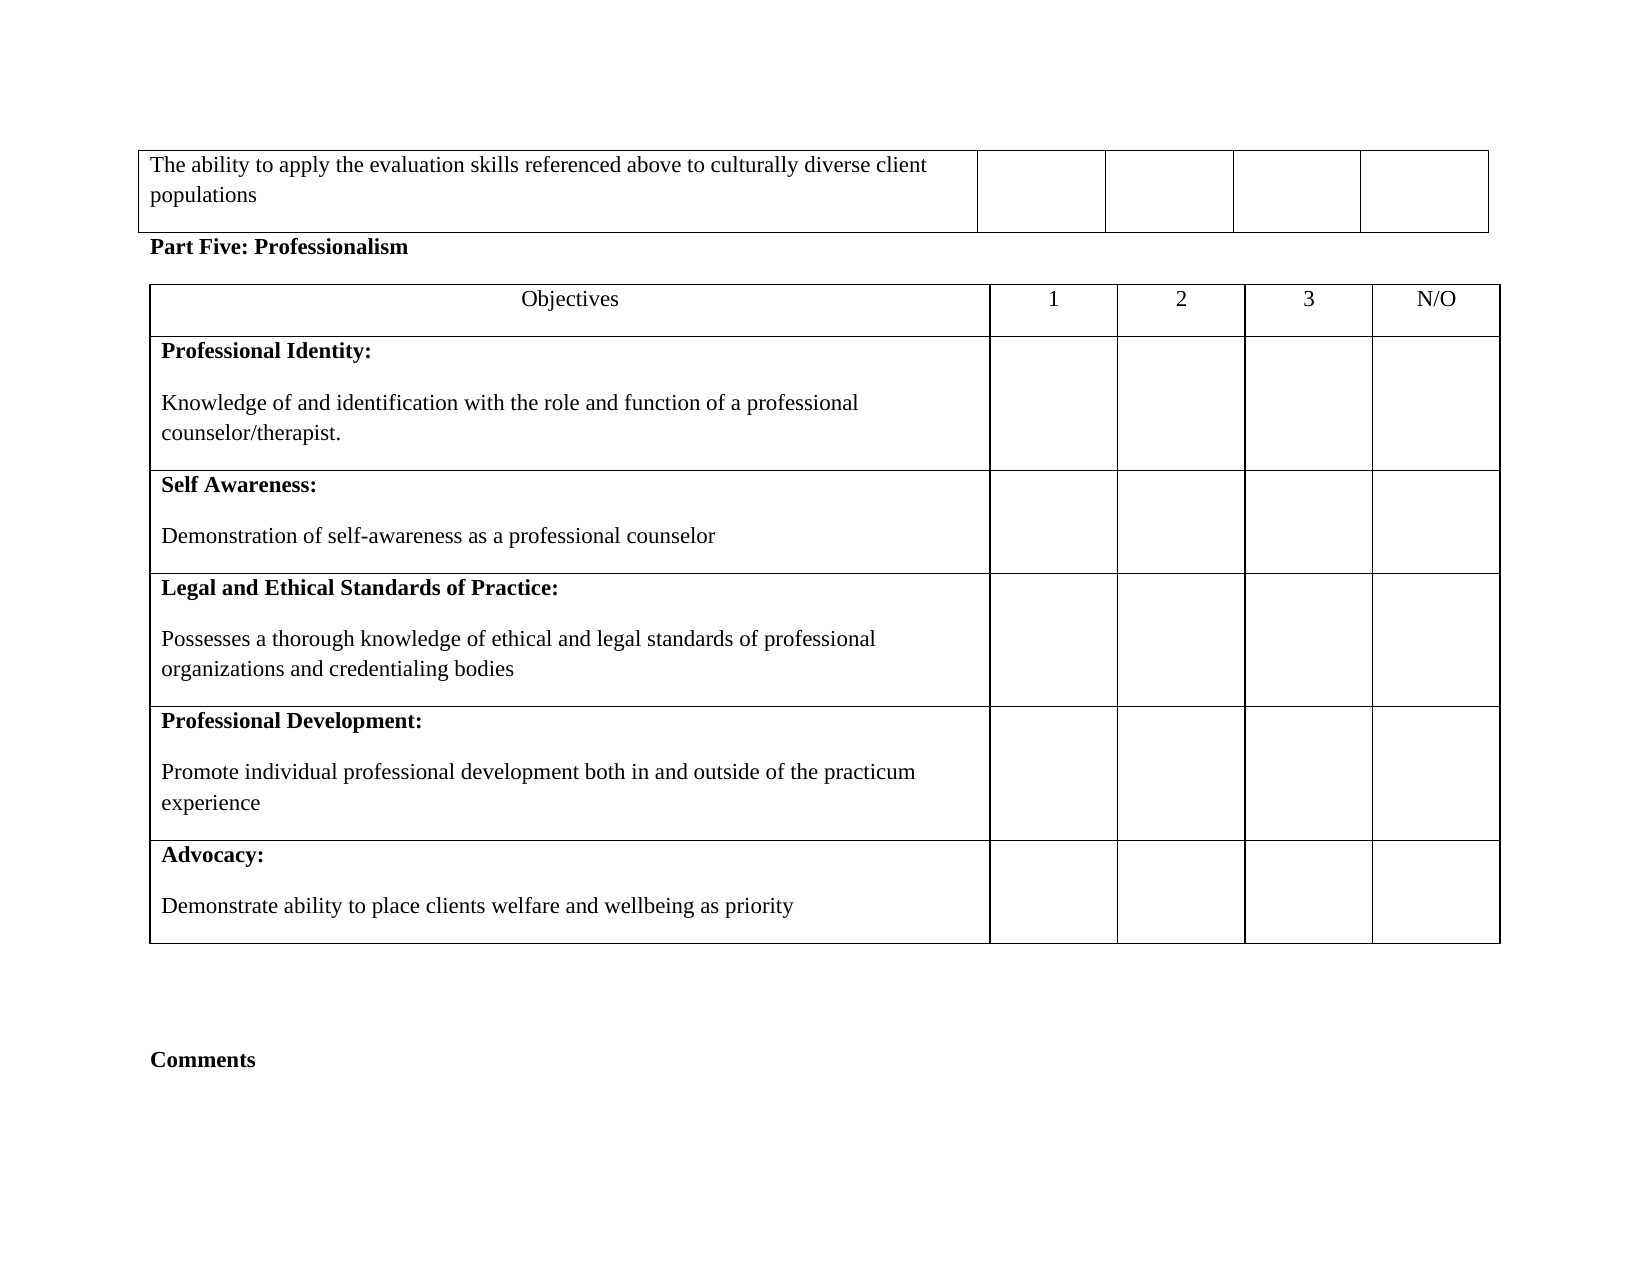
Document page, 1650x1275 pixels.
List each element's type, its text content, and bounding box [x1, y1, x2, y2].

table_cell Advocacy: Demonstrate ability to place clients welfare and wellbeing as priority [151, 841, 989, 943]
text Comments [150, 1046, 1500, 1072]
table_cell [1373, 574, 1499, 706]
table_cell [1118, 841, 1244, 943]
table_cell [1118, 337, 1244, 470]
table_cell [991, 574, 1117, 706]
table_cell [1118, 707, 1244, 839]
table_cell [991, 841, 1117, 943]
table_header 3 [1246, 285, 1372, 336]
table_cell [1246, 471, 1372, 573]
table_cell [991, 471, 1117, 573]
table_cell [1106, 151, 1233, 232]
table_cell Legal and Ethical Standards of Practice: Possesses a thorough knowledge of ethical and legal standards of professional organizations and credentialing bodies [151, 574, 989, 706]
table_cell [1373, 471, 1499, 573]
table_cell [1373, 841, 1499, 943]
table_header 2 [1118, 285, 1244, 336]
table_header N/O [1373, 285, 1499, 336]
table_cell [1234, 151, 1360, 232]
table_cell [1373, 337, 1499, 470]
table_cell Self Awareness: Demonstration of self-awareness as a professional counselor [151, 471, 989, 573]
table_cell The ability to apply the evaluation skills referenced above to culturally diverse client populations [139, 151, 977, 232]
table_cell [1246, 574, 1372, 706]
table_cell [1246, 707, 1372, 839]
table_cell Professional Identity: Knowledge of and identification with the role and function of a professional counselor/therapist. [151, 337, 989, 470]
table_cell [978, 151, 1105, 232]
table_header 1 [991, 285, 1117, 336]
table_cell Professional Development: Promote individual professional development both in and outside of the practicum experience [151, 707, 989, 839]
table_cell [1118, 471, 1244, 573]
table_cell [1361, 151, 1488, 232]
table_header Objectives [151, 285, 989, 336]
table_cell [991, 337, 1117, 470]
table_cell [991, 707, 1117, 839]
table_cell [1118, 574, 1244, 706]
table_cell [1246, 841, 1372, 943]
table_cell [1373, 707, 1499, 839]
text Part Five: Professionalism [150, 233, 1500, 260]
table_cell [1246, 337, 1372, 470]
